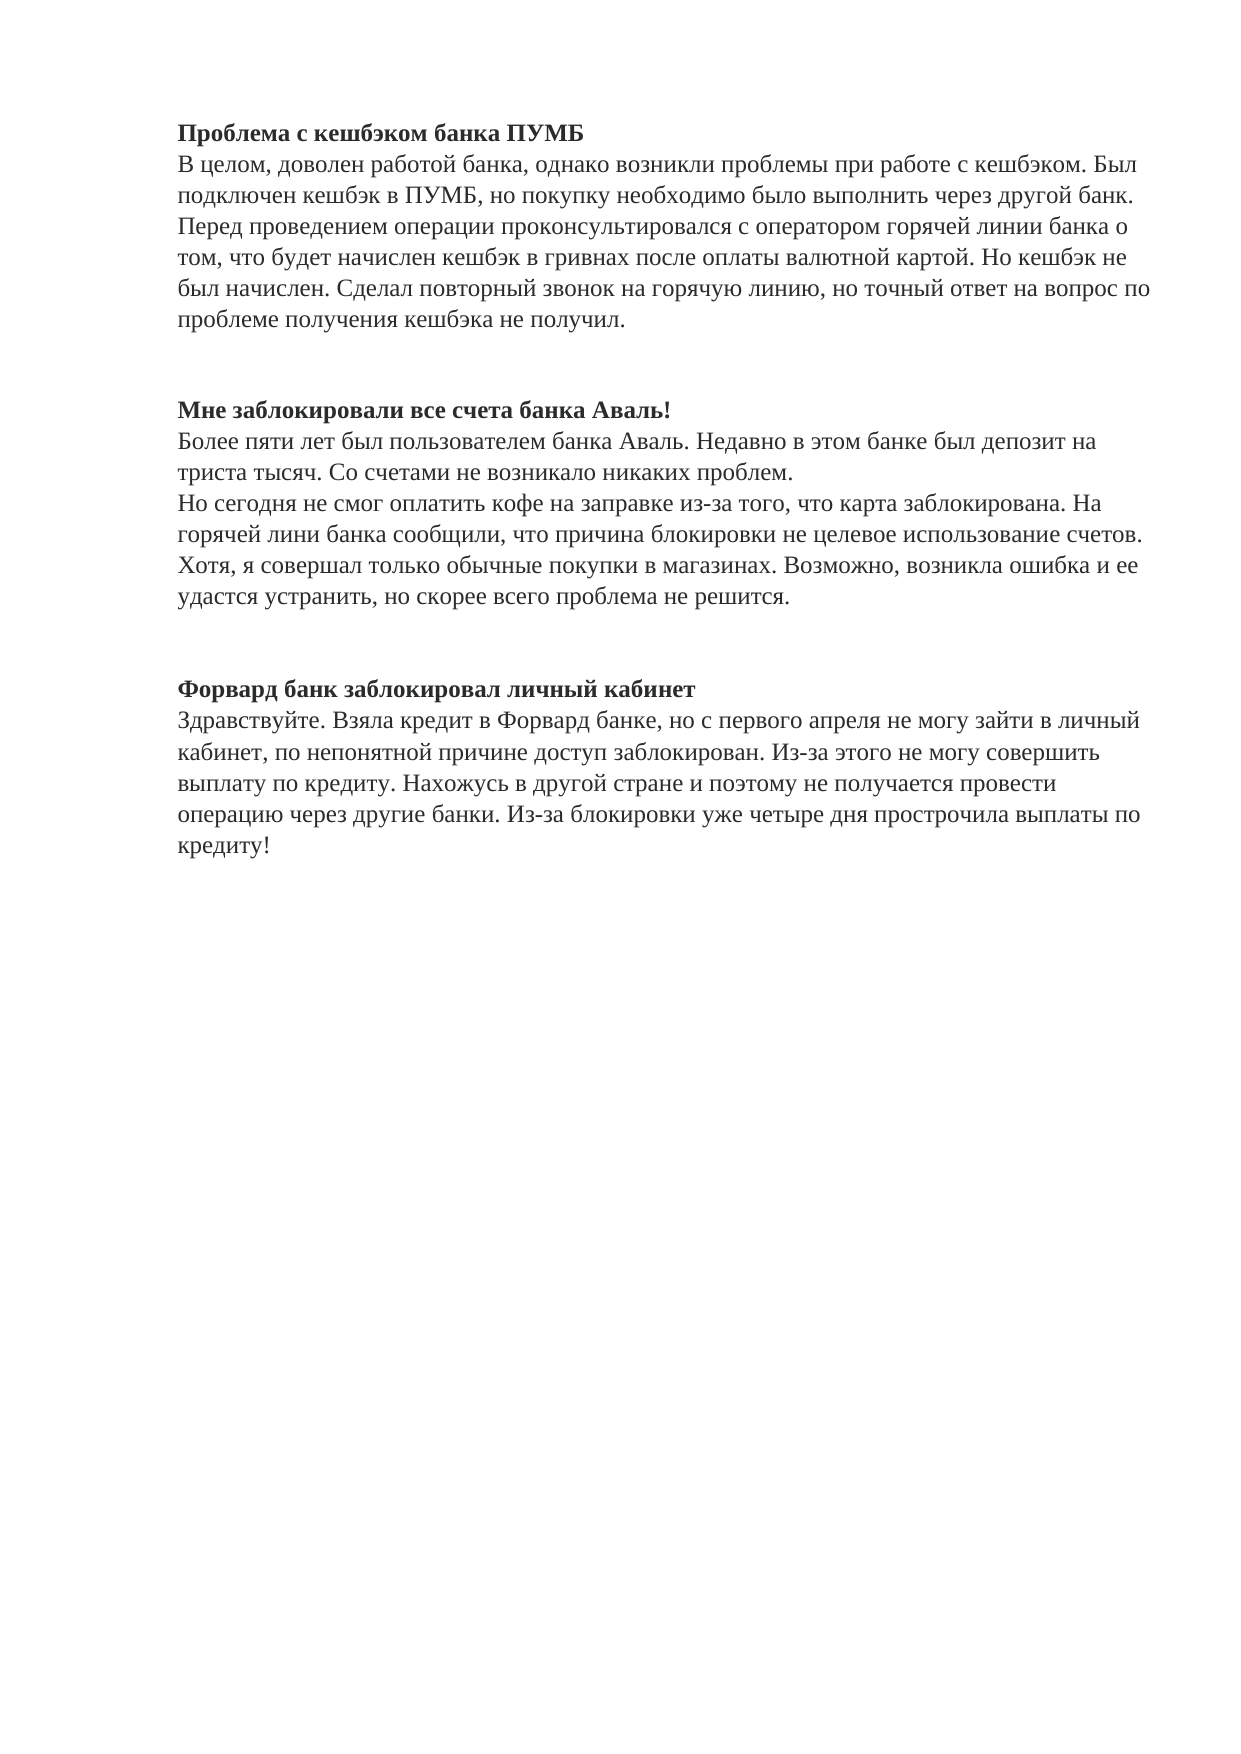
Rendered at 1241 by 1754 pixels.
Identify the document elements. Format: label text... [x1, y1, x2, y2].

text Проблема с кешбэком банка ПУМБ В целом, доволен работой банка, однако возникли проблемы при работе с кешбэком. Был подключен кешбэк в ПУМБ, но покупку необходимо было выполнить через другой банк. Перед проведением операции проконсультировался с оператором горячей линии банка о том, что будет начислен кешбэк в гривнах после оплаты валютной картой. Но кешбэк не был начислен. Сделал повторный звонок на горячую линию, но точный ответ на вопрос по проблеме получения кешбэка не получил. Мне заблокировали все счета банка Аваль! Более пяти лет был пользователем банка Аваль. Недавно в этом банке был депозит на триста тысяч. Со счетами не возникало никаких проблем. Но сегодня не смог оплатить кофе на заправке из-за того, что карта заблокирована. На горячей лини банка сообщили, что причина блокировки не целевое использование счетов. Хотя, я совершал только обычные покупки в магазинах. Возможно, возникла ошибка и ее удастся устранить, но скорее всего проблема не решится. Форвард банк заблокировал личный кабинет Здравствуйте. Взяла кредит в Форвард банке, но с первого апреля не могу зайти в личный кабинет, по непонятной причине доступ заблокирован. Из-за этого не могу совершить выплату по кредиту. Нахожусь в другой стране и поэтому не получается провести операцию через другие банки. Из-за блокировки уже четыре дня прострочила выплаты по кредиту! [177, 118, 1152, 858]
